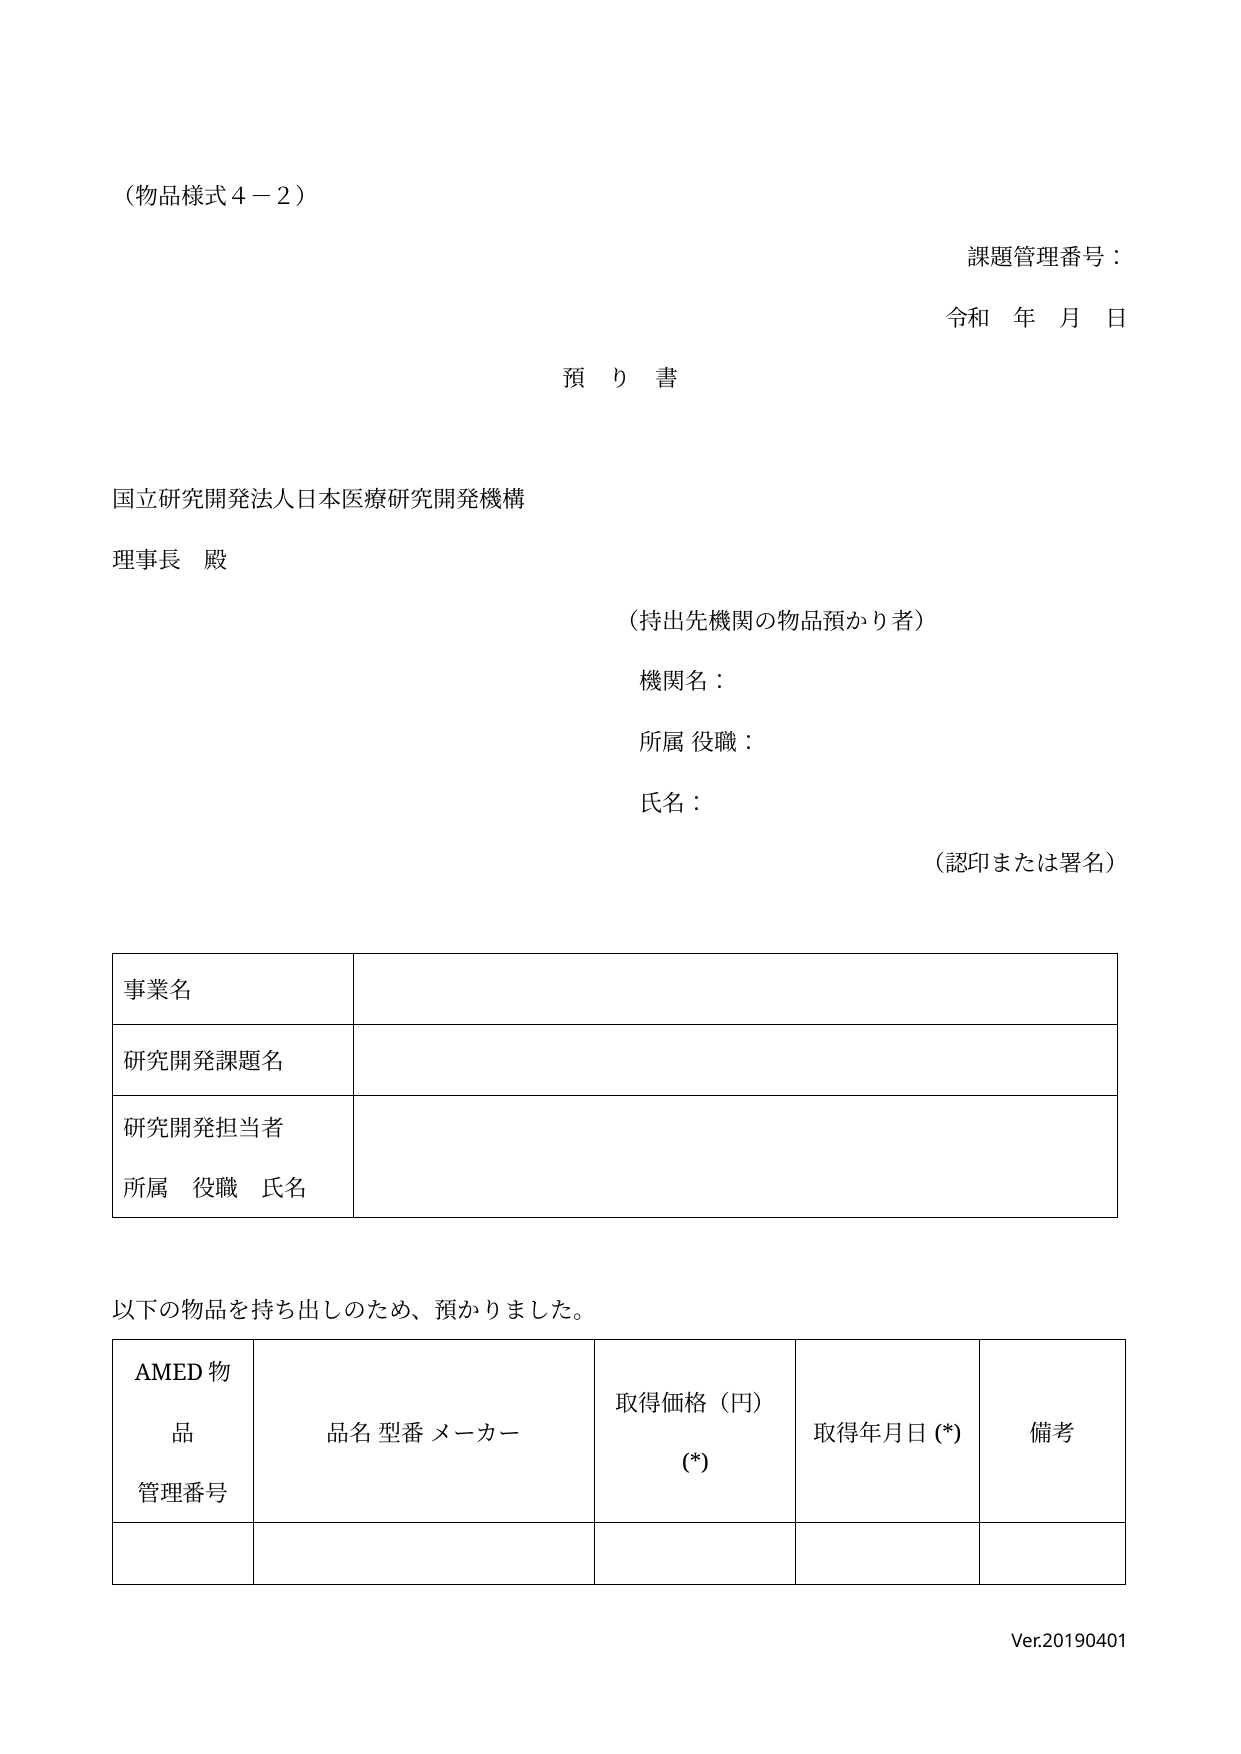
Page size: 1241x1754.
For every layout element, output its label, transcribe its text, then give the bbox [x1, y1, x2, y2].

table_cell [796, 1523, 979, 1584]
text （持出先機関の物品預かり者） [112, 589, 1128, 649]
table_header 事業名 [113, 954, 353, 1024]
text 理事長 殿 [112, 528, 1128, 589]
text （認印または署名） [112, 831, 1128, 892]
table_cell [354, 1025, 1117, 1095]
table_cell [980, 1523, 1125, 1584]
table_header 備考 [980, 1340, 1125, 1522]
table_header [354, 954, 1117, 1024]
table_header 取得年月日 (*) [796, 1340, 979, 1522]
text 所属 役職： [112, 710, 1128, 771]
text 氏名： [112, 771, 1128, 831]
text 機関名： [112, 649, 1128, 710]
text （物品様式４－２） [112, 164, 1128, 225]
text 国立研究開発法人日本医療研究開発機構 [112, 468, 1128, 528]
text 課題管理番号： [112, 225, 1128, 286]
table_cell 研究開発課題名 [113, 1025, 353, 1095]
table_header AMED物品 管理番号 [113, 1340, 253, 1522]
text 預 り 書 [112, 346, 1128, 407]
table_cell [354, 1096, 1117, 1217]
table_cell [595, 1523, 795, 1584]
table_header 取得価格（円）(*) [595, 1340, 795, 1522]
text 令和 年 月 日 [112, 286, 1128, 346]
text 以下の物品を持ち出しのため、預かりました。 [112, 1279, 1128, 1339]
table_cell [113, 1523, 253, 1584]
table_cell [254, 1523, 594, 1584]
table_cell 研究開発担当者 所属 役職 氏名 [113, 1096, 353, 1217]
table_header 品名 型番 メーカー [254, 1340, 594, 1522]
